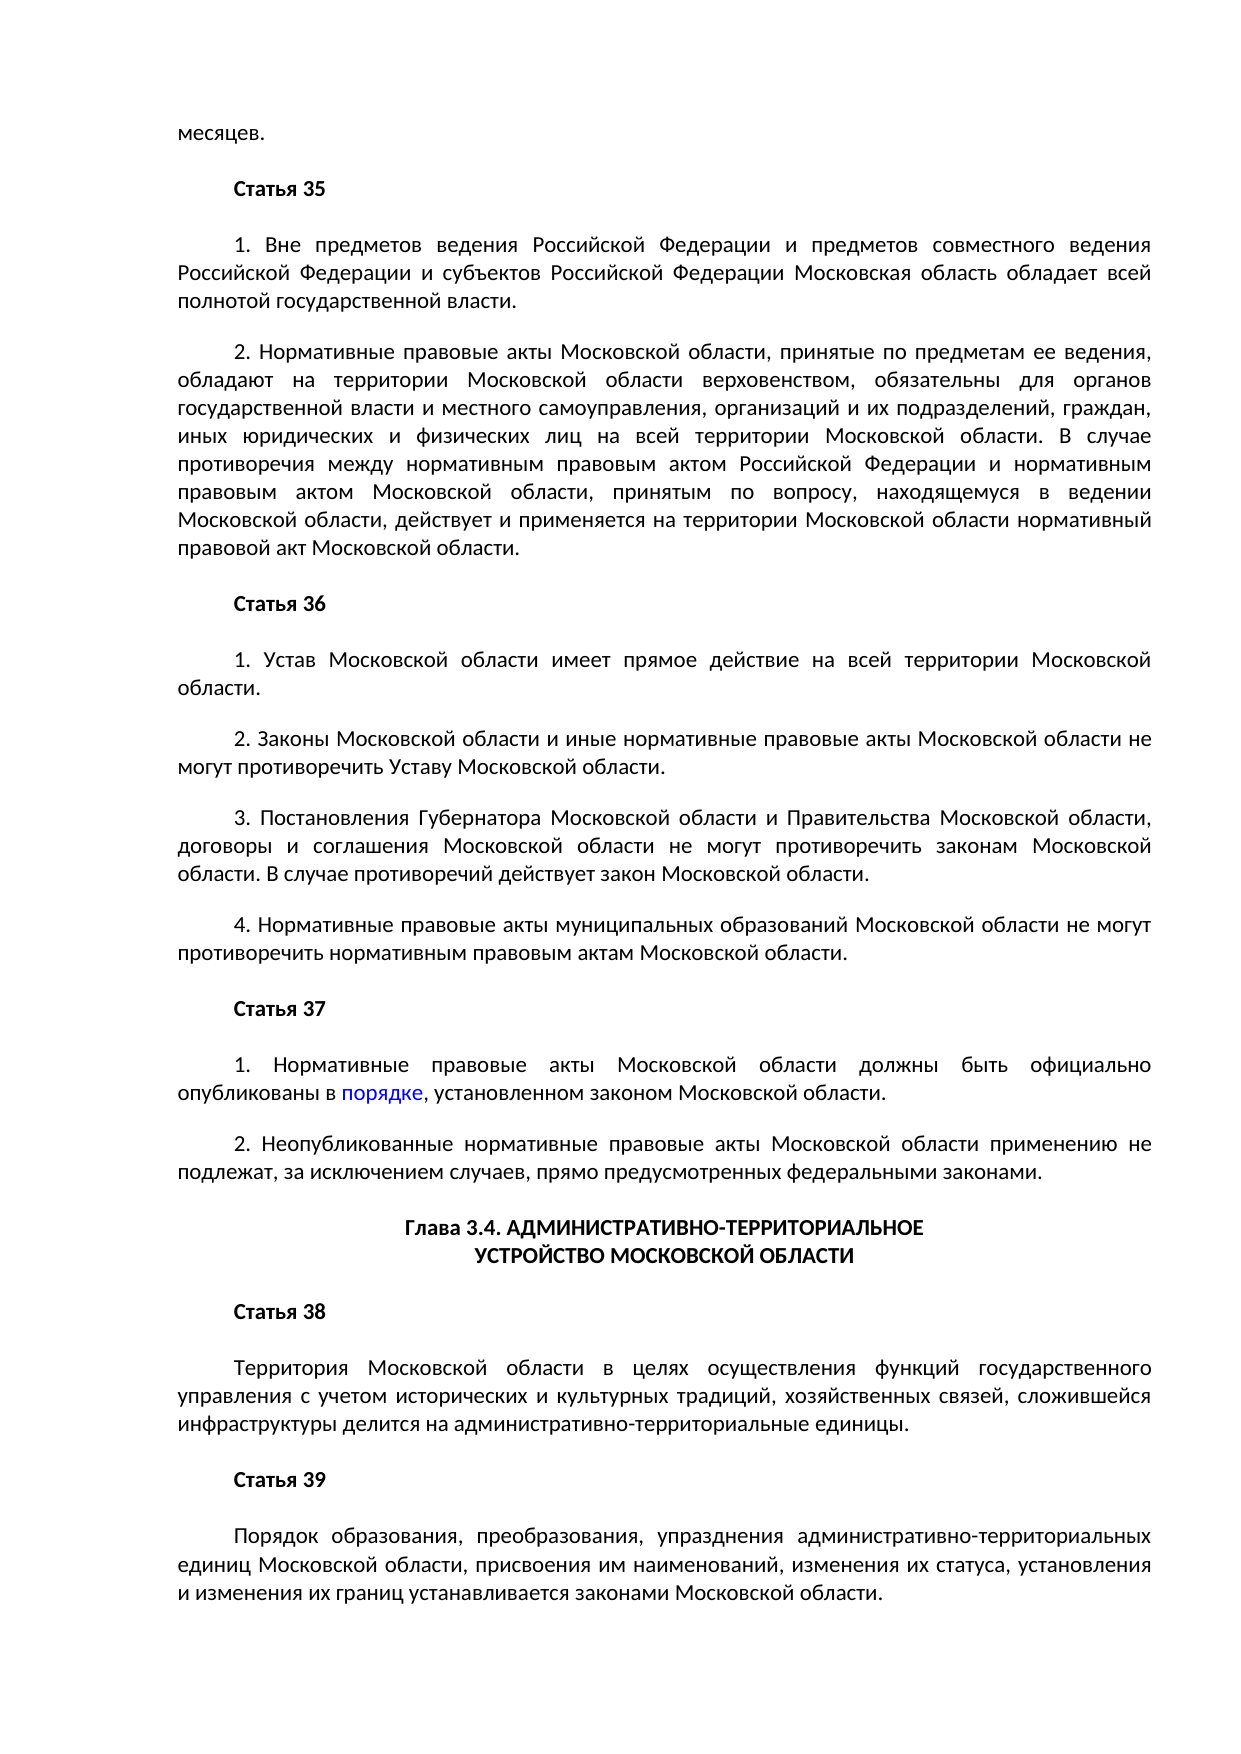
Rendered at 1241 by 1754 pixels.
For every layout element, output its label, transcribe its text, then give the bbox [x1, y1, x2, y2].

text 2. Неопубликованные нормативные правовые акты Московской области применению не подлежат, за исключением случаев, прямо предусмотренных федеральными законами. [177, 1129, 1152, 1185]
text Территория Московской области в целях осуществления функций государственного управления с учетом исторических и культурных традиций, хозяйственных связей, сложившейся инфраструктуры делится на административно-территориальные единицы. [177, 1353, 1152, 1438]
title Статья 37 [177, 994, 1152, 1022]
text 4. Нормативные правовые акты муниципальных образований Московской области не могут противоречить нормативным правовым актам Московской области. [177, 910, 1152, 966]
title Статья 36 [177, 589, 1152, 617]
title Глава 3.4. АДМИНИСТРАТИВНО-ТЕРРИТОРИАЛЬНОЕ [177, 1213, 1152, 1241]
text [177, 118, 1152, 146]
title УСТРОЙСТВО МОСКОВСКОЙ ОБЛАСТИ [177, 1241, 1152, 1269]
title Статья 35 [177, 174, 1152, 202]
title Статья 39 [177, 1466, 1152, 1494]
text 3. Постановления Губернатора Московской области и Правительства Московской области, договоры и соглашения Московской области не могут противоречить законам Московской области. В случае противоречий действует закон Московской области. [177, 803, 1152, 887]
text Порядок образования, преобразования, упразднения административно-территориальных единиц Московской области, присвоения им наименований, изменения их статуса, установления и изменения их границ устанавливается законами Московской области. [177, 1522, 1152, 1606]
text 1. Вне предметов ведения Российской Федерации и предметов совместного ведения Российской Федерации и субъектов Российской Федерации Московская область обладает всей полнотой государственной власти. [177, 230, 1152, 314]
text 2. Законы Московской области и иные нормативные правовые акты Московской области не могут противоречить Уставу Московской области. [177, 724, 1152, 780]
text 1. Нормативные правовые акты Московской области должны быть официально опубликованы в порядке, установленном законом Московской области. [177, 1050, 1152, 1106]
title Статья 38 [177, 1297, 1152, 1326]
text 1. Устав Московской области имеет прямое действие на всей территории Московской области. [177, 645, 1152, 701]
text 2. Нормативные правовые акты Московской области, принятые по предметам ее ведения, обладают на территории Московской области верховенством, обязательны для органов государственной власти и местного самоуправления, организаций и их подразделений, граждан, иных юридических и физических лиц на всей территории Московской области. В случае противоречия между нормативным правовым актом Российской Федерации и нормативным правовым актом Московской области, принятым по вопросу, находящемуся в ведении Московской области, действует и применяется на территории Московской области нормативный правовой акт Московской области. [177, 337, 1152, 561]
